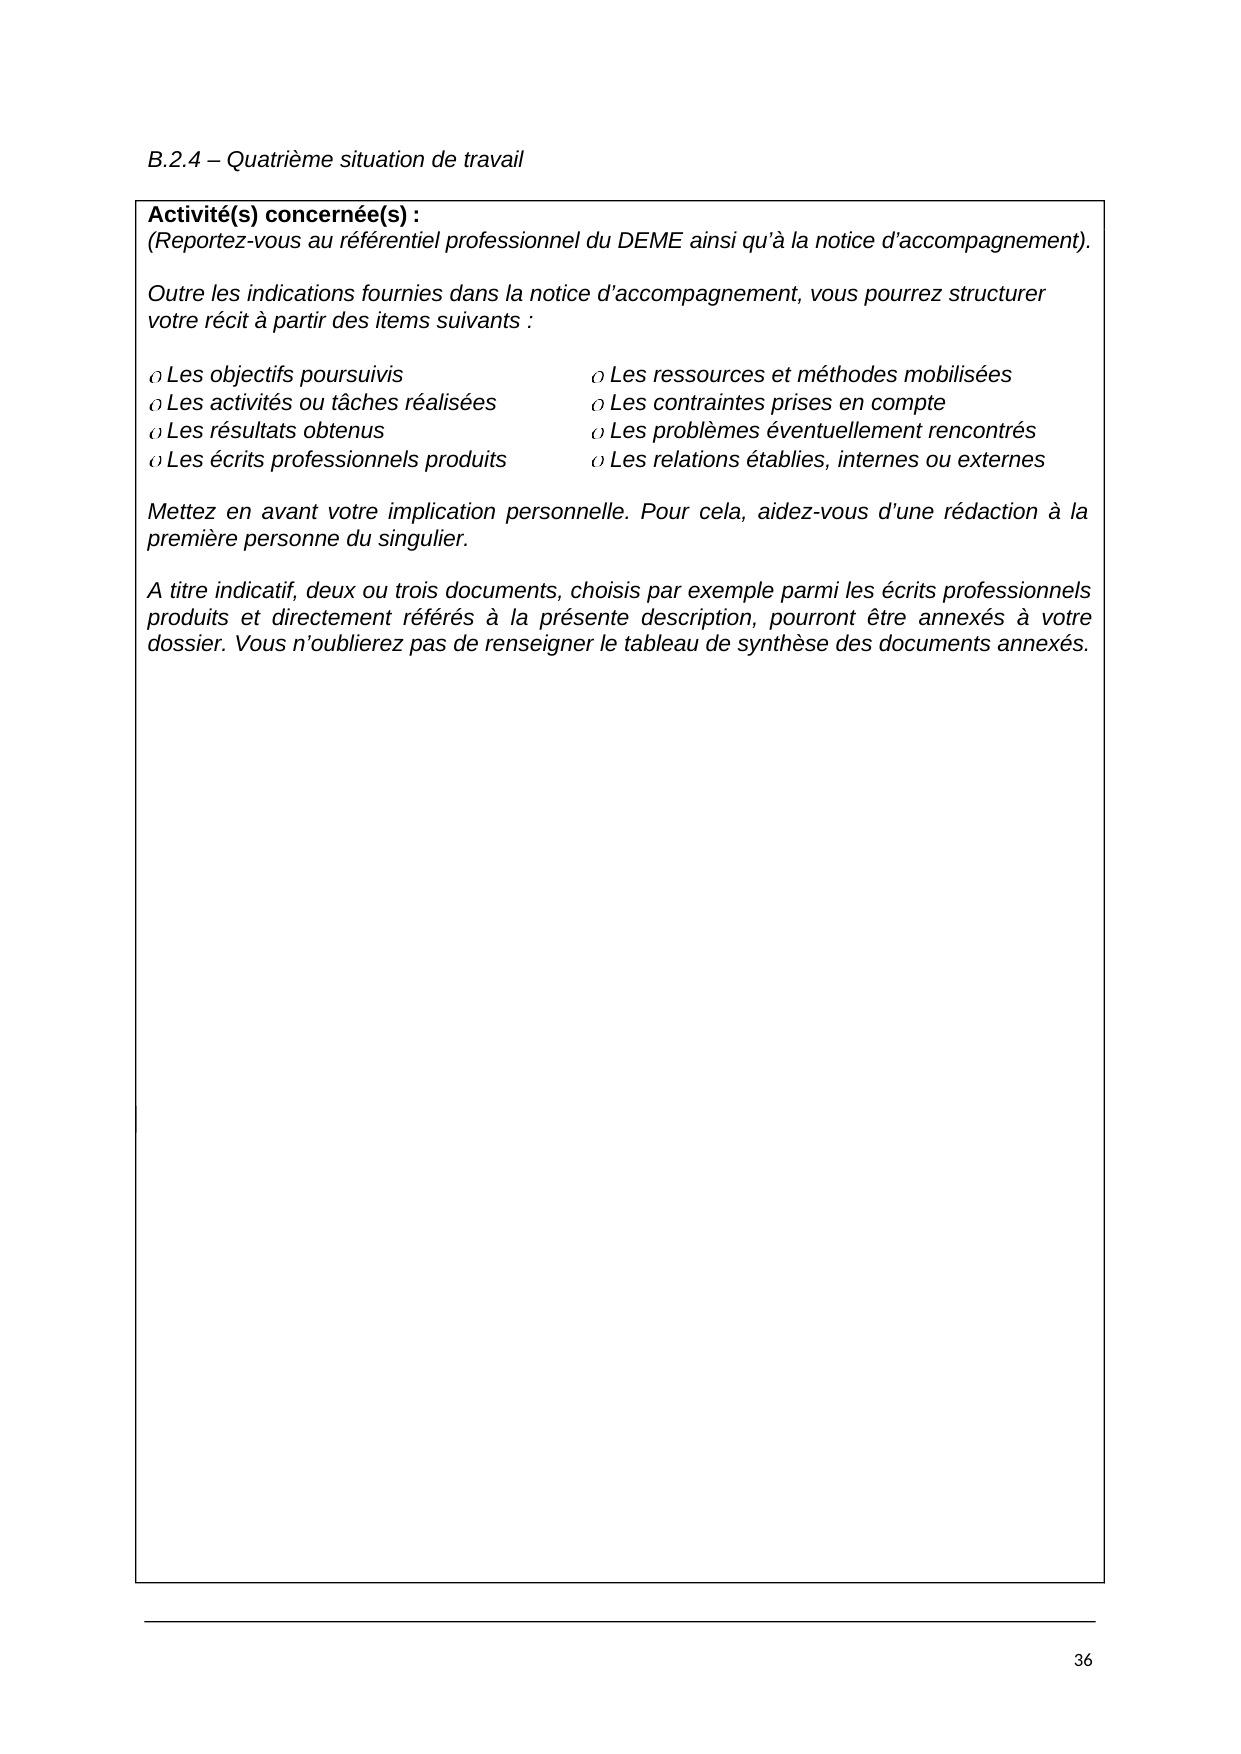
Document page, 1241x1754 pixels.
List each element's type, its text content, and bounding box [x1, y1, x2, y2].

text Les résultats obtenus Les problèmes éventuellement rencontrés [149, 417, 1152, 444]
picture [149, 399, 162, 411]
text Les écrits professionnels produits Les relations établies, internes ou externes [149, 446, 1152, 472]
text Les activités ou tâches réalisées Les contraintes prises en compte [149, 389, 1152, 416]
picture [592, 371, 604, 383]
picture [592, 399, 604, 411]
text A titre indicatif, deux ou trois documents, choisis par exemple parmi les écrits professionnels produits et directement référés à la présente description, pourront être annexés à votre dossier. Vous n’oublierez pas de renseigner le tableau de synthèse des documents annexés. [147, 577, 1093, 656]
subtitle Activité(s) concernée(s) : [147, 202, 1152, 228]
picture [592, 428, 604, 439]
picture [592, 456, 604, 467]
text Outre les indications fournies dans la notice d’accompagnement, vous pourrez structurer votre récit à partir des items suivants : [147, 280, 1097, 333]
text Les objectifs poursuivis Les ressources et méthodes mobilisées [149, 361, 1152, 388]
picture [149, 371, 162, 383]
text Mettez en avant votre implication personnelle. Pour cela, aidez-vous d’une rédaction à la première personne du singulier. [147, 498, 1104, 551]
text (Reportez-vous au référentiel professionnel du DEME ainsi qu’à la notice d’accompagnement). [147, 228, 1152, 254]
list – Quatrième situation de travail [147, 146, 1152, 172]
picture [149, 428, 162, 439]
picture [149, 456, 162, 467]
